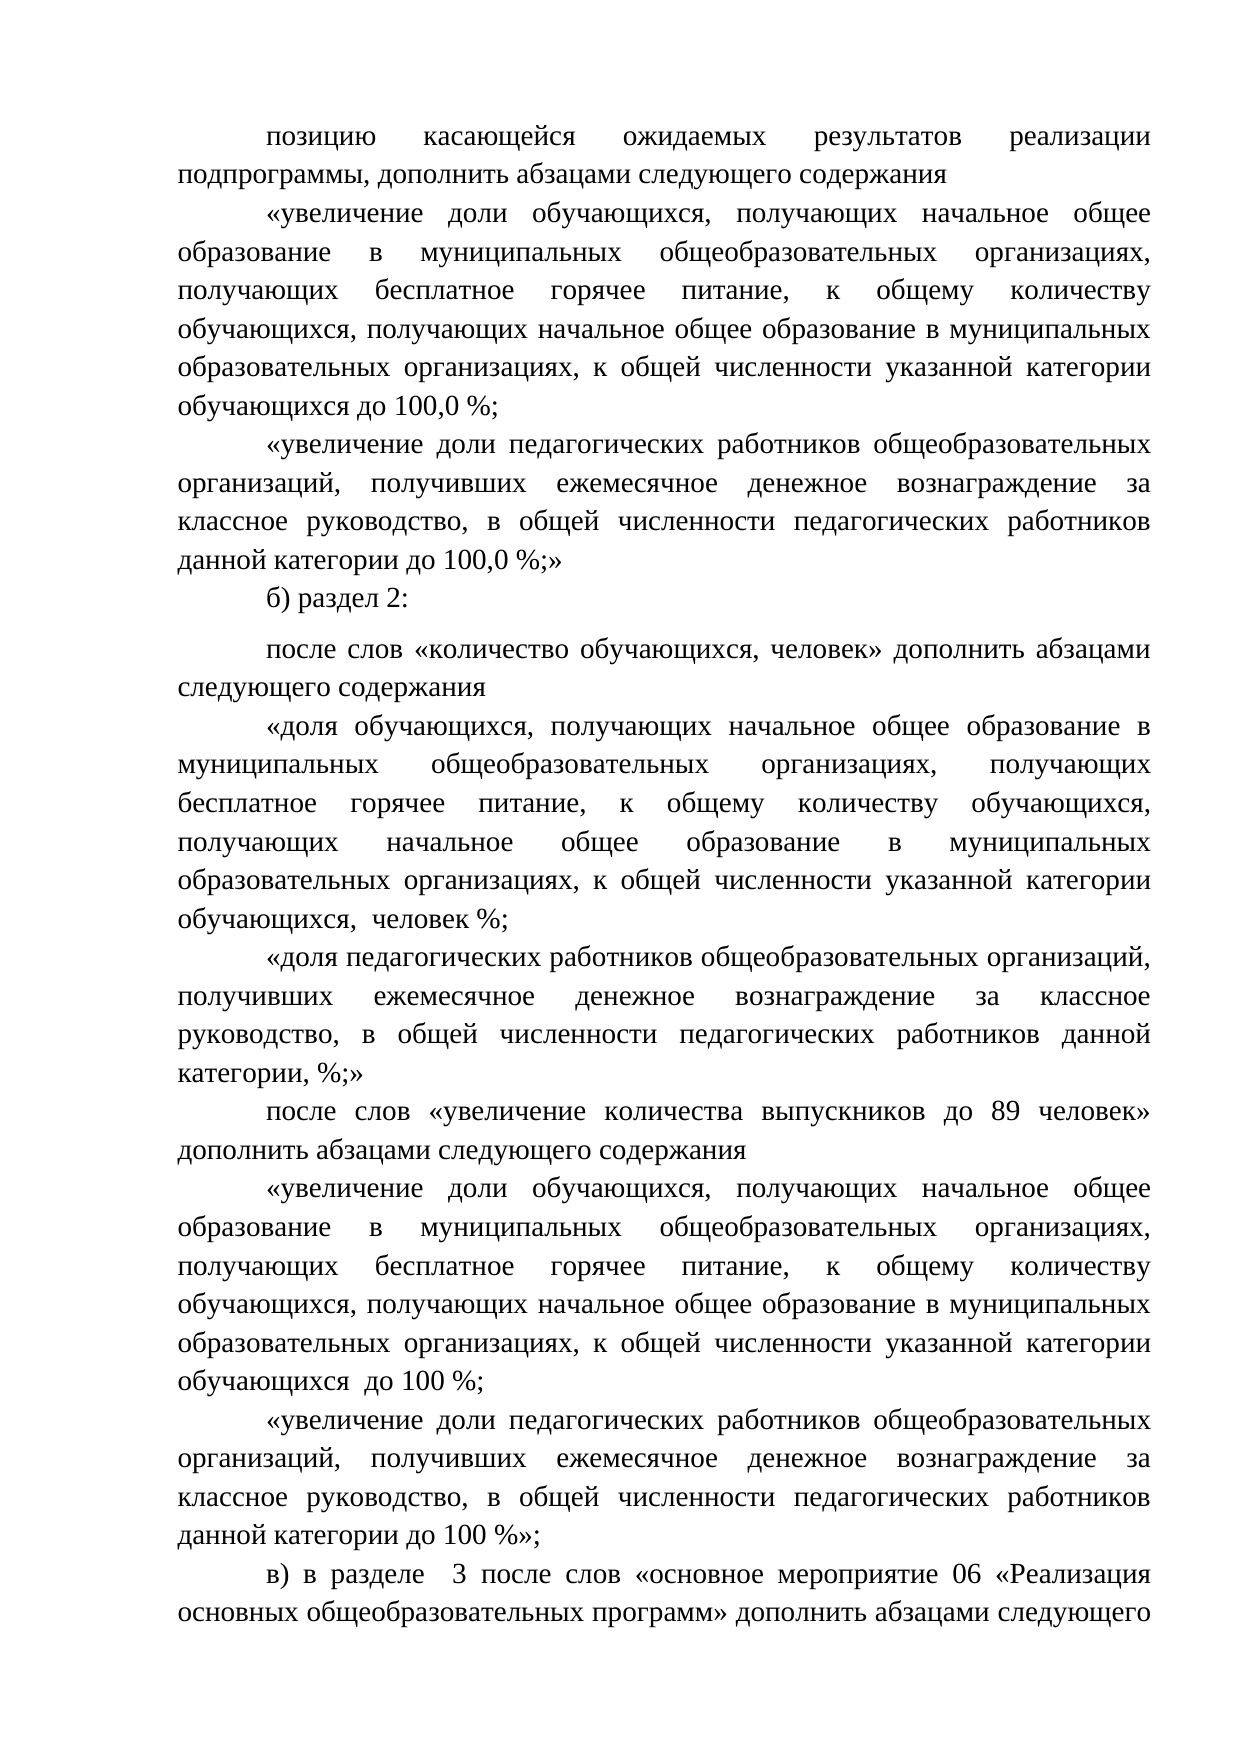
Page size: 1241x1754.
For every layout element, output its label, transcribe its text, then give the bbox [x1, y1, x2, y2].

text «увеличение доли обучающихся, получающих начальное общее образование в муниципальных общеобразовательных организациях, получающих бесплатное горячее питание, к общему количеству обучающихся, получающих начальное общее образование в муниципальных образовательных организациях, к общей численности указанной категории обучающихся до 100 %; [177, 1171, 1152, 1397]
text после слов «количество обучающихся, человек» дополнить абзацами следующего содержания [177, 631, 1152, 703]
text «увеличение доли обучающихся, получающих начальное общее образование в муниципальных общеобразовательных организациях, получающих бесплатное горячее питание, к общему количеству обучающихся, получающих начальное общее образование в муниципальных образовательных организациях, к общей численности указанной категории обучающихся до 100,0 %; [177, 195, 1152, 421]
text б) раздел 2: [177, 581, 1152, 614]
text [177, 1556, 1152, 1628]
text после слов «увеличение количества выпускников до 89 человек» дополнить абзацами следующего содержания [177, 1093, 1152, 1166]
text позицию касающейся ожидаемых результатов реализации подпрограммы, дополнить абзацами следующего содержания [177, 118, 1152, 190]
text «увеличение доли педагогических работников общеобразовательных организаций, получивших ежемесячное денежное вознаграждение за классное руководство, в общей численности педагогических работников данной категории до 100,0 %;» [177, 426, 1152, 576]
text «доля обучающихся, получающих начальное общее образование в муниципальных общеобразовательных организациях, получающих бесплатное горячее питание, к общему количеству обучающихся, получающих начальное общее образование в муниципальных образовательных организациях, к общей численности указанной категории обучающихся, человек %; [177, 708, 1152, 934]
text «доля педагогических работников общеобразовательных организаций, получивших ежемесячное денежное вознаграждение за классное руководство, в общей численности педагогических работников данной категории, %;» [177, 939, 1152, 1088]
text «увеличение доли педагогических работников общеобразовательных организаций, получивших ежемесячное денежное вознаграждение за классное руководство, в общей численности педагогических работников данной категории до 100 %»; [177, 1402, 1152, 1551]
